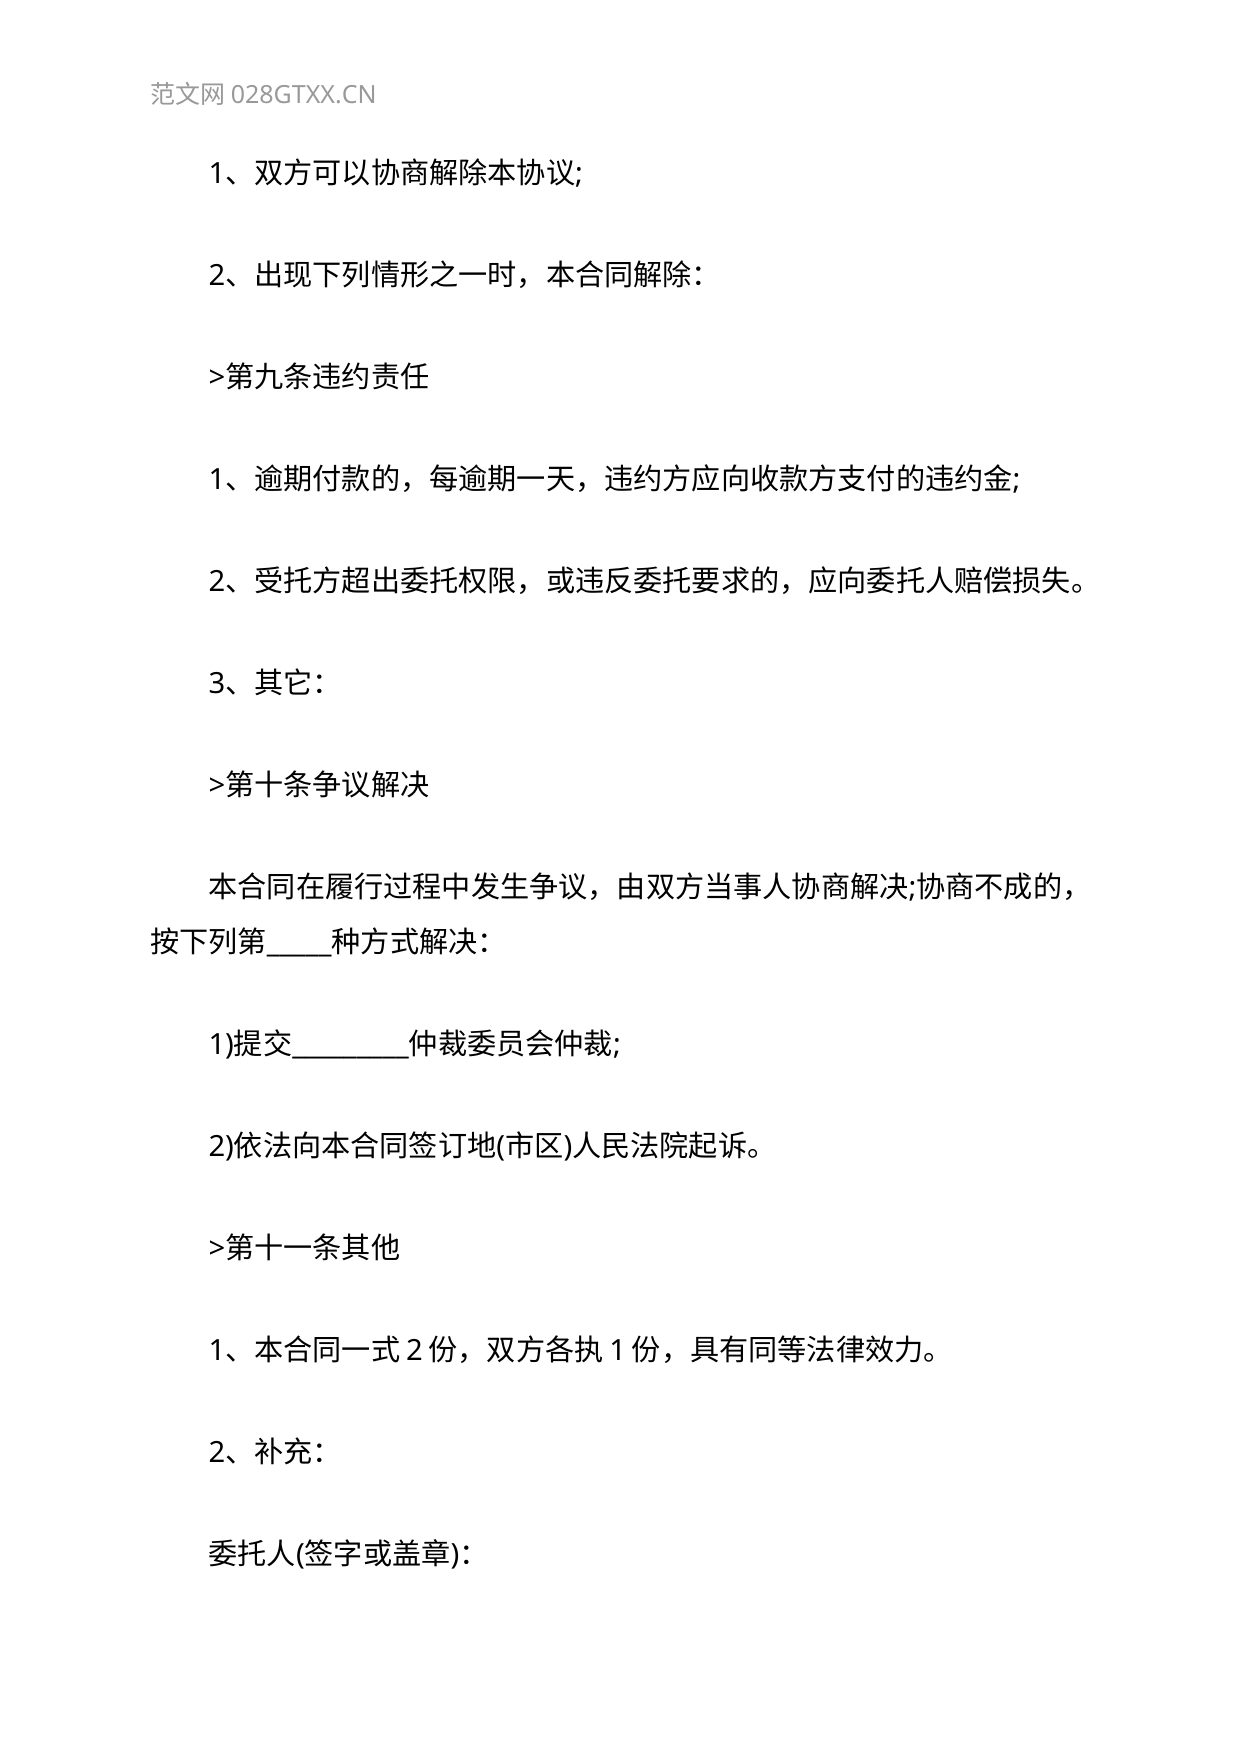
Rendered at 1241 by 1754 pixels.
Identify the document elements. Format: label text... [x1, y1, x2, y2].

text 委托人(签字或盖章)： [150, 1531, 1090, 1573]
text 2)依法向本合同签订地(市区)人民法院起诉。 [150, 1123, 1090, 1165]
text >第九条违约责任 [150, 354, 1090, 396]
text 1)提交_________仲裁委员会仲裁; [150, 1021, 1090, 1063]
text >第十条争议解决 [150, 762, 1090, 804]
text >第十一条其他 [150, 1225, 1090, 1267]
text 3、其它： [150, 660, 1090, 702]
text 2、补充： [150, 1429, 1090, 1471]
text 1、本合同一式2份，双方各执1份，具有同等法律效力。 [150, 1327, 1090, 1369]
text 1、双方可以协商解除本协议; [150, 150, 1090, 192]
text 本合同在履行过程中发生争议，由双方当事人协商解决;协商不成的，按下列第_____种方式解决： [150, 864, 1090, 961]
text 1、逾期付款的，每逾期一天，违约方应向收款方支付的违约金; [150, 456, 1090, 498]
text 2、受托方超出委托权限，或违反委托要求的，应向委托人赔偿损失。 [150, 558, 1090, 600]
text 2、出现下列情形之一时，本合同解除： [150, 252, 1090, 294]
